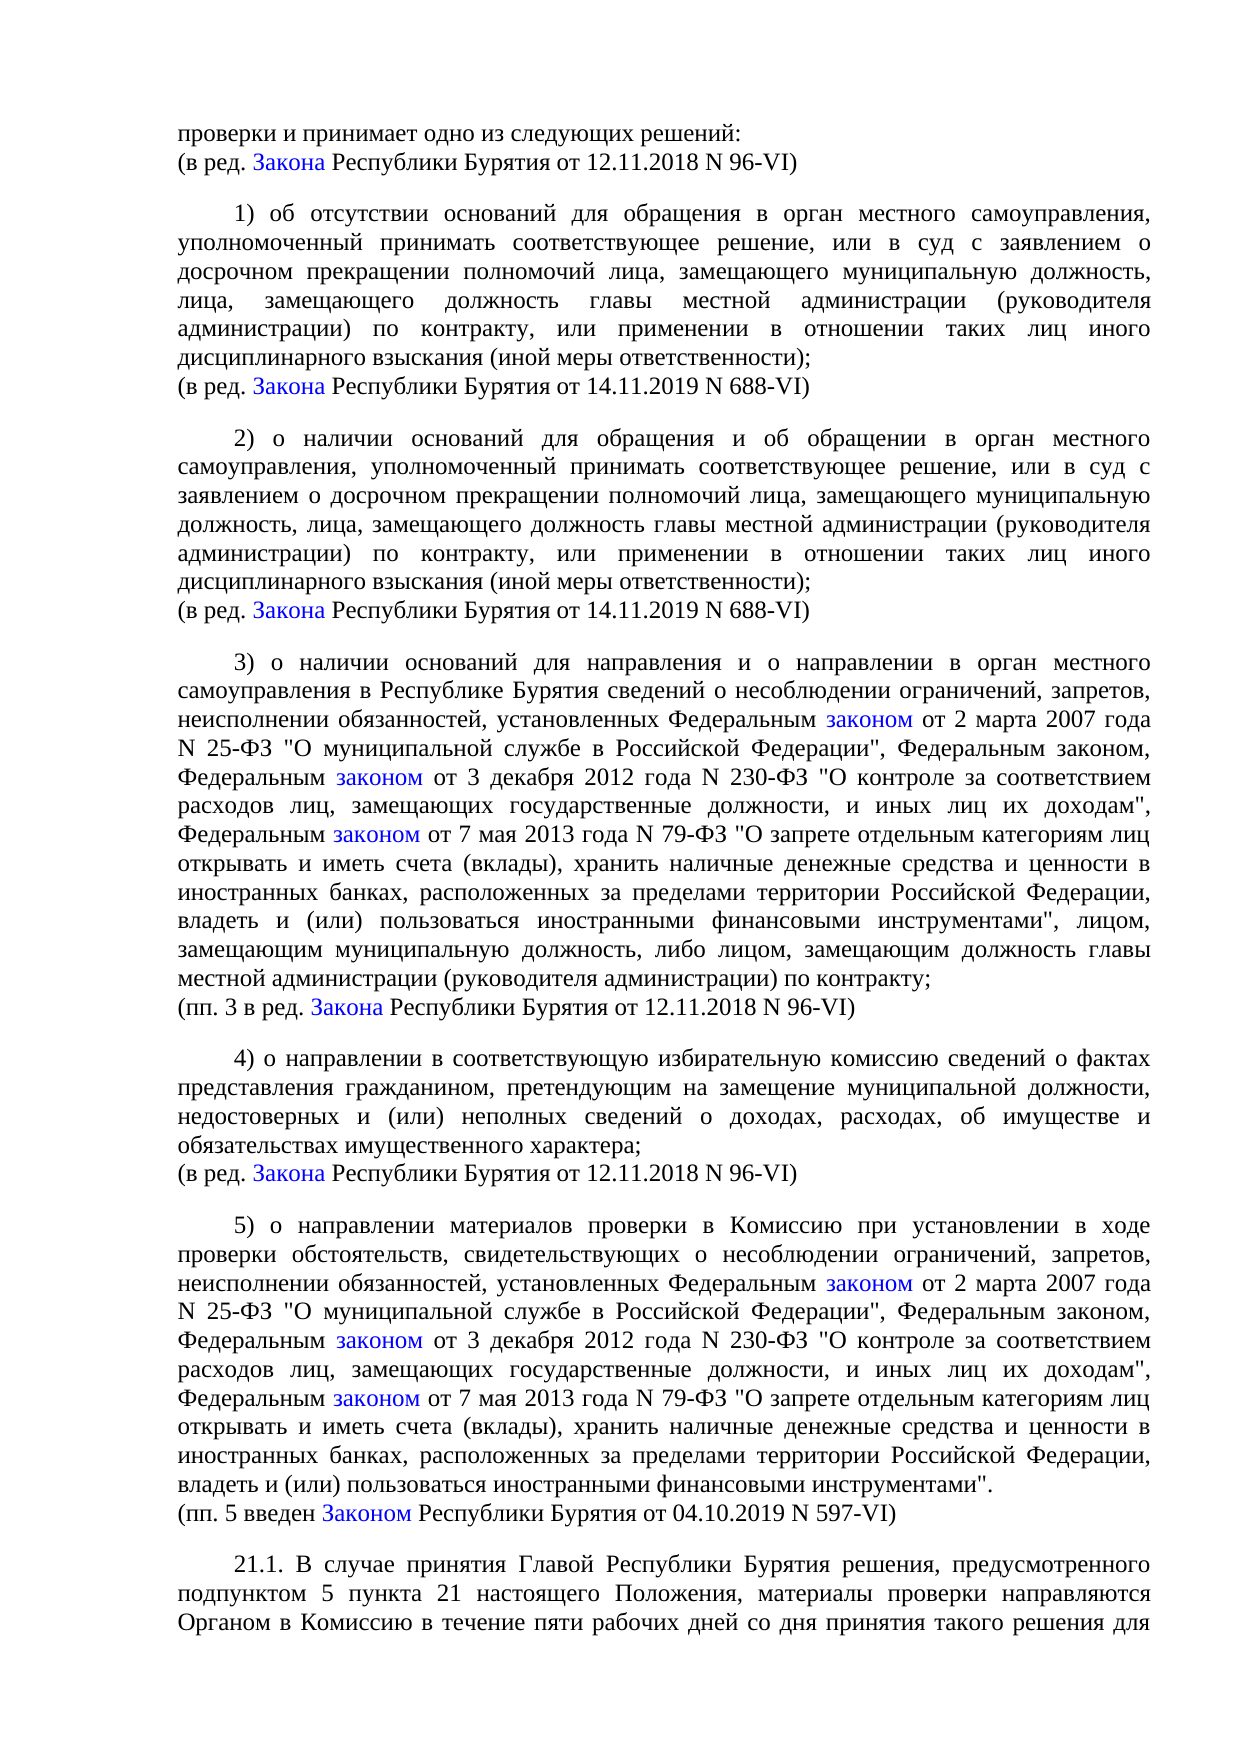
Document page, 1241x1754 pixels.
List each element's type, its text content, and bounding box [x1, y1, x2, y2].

text 5) о направлении материалов проверки в Комиссию при установлении в ходе проверки обстоятельств, свидетельствующих о несоблюдении ограничений, запретов, неисполнении обязанностей, установленных Федеральным законом от 2 марта 2007 года N 25-ФЗ "О муниципальной службе в Российской Федерации", Федеральным законом, Федеральным законом от 3 декабря 2012 года N 230-ФЗ "О контроле за соответствием расходов лиц, замещающих государственные должности, и иных лиц их доходам", Федеральным законом от 7 мая 2013 года N 79-ФЗ "О запрете отдельным категориям лиц открывать и иметь счета (вклады), хранить наличные денежные средства и ценности в иностранных банках, расположенных за пределами территории Российской Федерации, владеть и (или) пользоваться иностранными финансовыми инструментами". [177, 1210, 1152, 1498]
text 2) о наличии оснований для обращения и об обращении в орган местного самоуправления, уполномоченный принимать соответствующее решение, или в суд с заявлением о досрочном прекращении полномочий лица, замещающего муниципальную должность, лица, замещающего должность главы местной администрации (руководителя администрации) по контракту, или применении в отношении таких лиц иного дисциплинарного взыскания (иной меры ответственности); [177, 423, 1152, 595]
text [177, 1549, 1152, 1636]
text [177, 118, 1152, 147]
text 4) о направлении в соответствующую избирательную комиссию сведений о фактах представления гражданином, претендующим на замещение муниципальной должности, недостоверных и (или) неполных сведений о доходах, расходах, об имуществе и обязательствах имущественного характера; [177, 1043, 1152, 1158]
text (в ред. Закона Республики Бурятия от 14.11.2019 N 688-VI) [177, 371, 1152, 400]
text (пп. 3 в ред. Закона Республики Бурятия от 12.11.2018 N 96-VI) [177, 992, 1152, 1021]
text 1) об отсутствии оснований для обращения в орган местного самоуправления, уполномоченный принимать соответствующее решение, или в суд с заявлением о досрочном прекращении полномочий лица, замещающего муниципальную должность, лица, замещающего должность главы местной администрации (руководителя администрации) по контракту, или применении в отношении таких лиц иного дисциплинарного взыскания (иной меры ответственности); [177, 198, 1152, 371]
text (в ред. Закона Республики Бурятия от 12.11.2018 N 96-VI) [177, 147, 1152, 176]
text (в ред. Закона Республики Бурятия от 14.11.2019 N 688-VI) [177, 595, 1152, 624]
text (в ред. Закона Республики Бурятия от 12.11.2018 N 96-VI) [177, 1158, 1152, 1187]
text 3) о наличии оснований для направления и о направлении в орган местного самоуправления в Республике Бурятия сведений о несоблюдении ограничений, запретов, неисполнении обязанностей, установленных Федеральным законом от 2 марта 2007 года N 25-ФЗ "О муниципальной службе в Российской Федерации", Федеральным законом, Федеральным законом от 3 декабря 2012 года N 230-ФЗ "О контроле за соответствием расходов лиц, замещающих государственные должности, и иных лиц их доходам", Федеральным законом от 7 мая 2013 года N 79-ФЗ "О запрете отдельным категориям лиц открывать и иметь счета (вклады), хранить наличные денежные средства и ценности в иностранных банках, расположенных за пределами территории Российской Федерации, владеть и (или) пользоваться иностранными финансовыми инструментами", лицом, замещающим муниципальную должность, либо лицом, замещающим должность главы местной администрации (руководителя администрации) по контракту; [177, 647, 1152, 992]
text (пп. 5 введен Законом Республики Бурятия от 04.10.2019 N 597-VI) [177, 1498, 1152, 1526]
